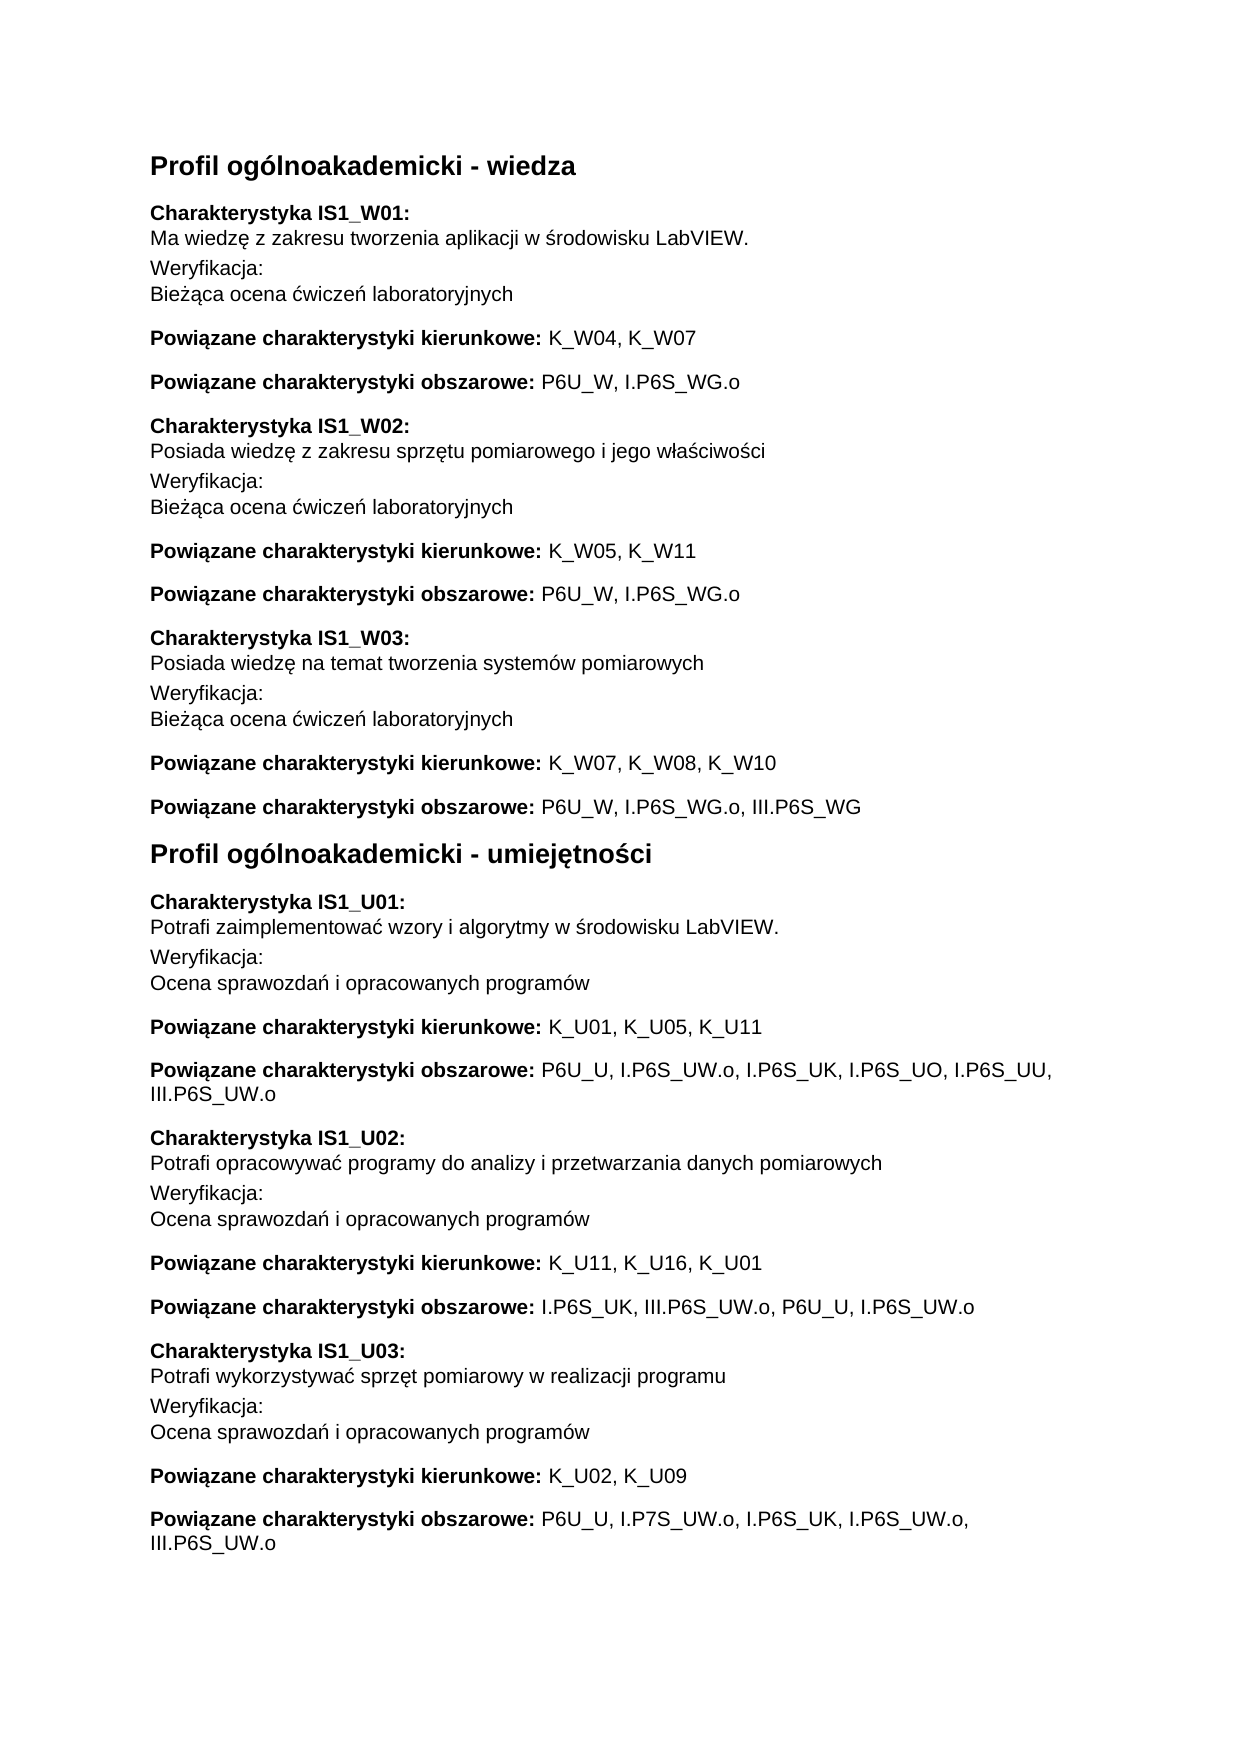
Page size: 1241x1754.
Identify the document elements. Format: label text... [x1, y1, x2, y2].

text Charakterystyka IS1_U03: [150, 1338, 1090, 1362]
text Powiązane charakterystyki obszarowe: P6U_U, I.P7S_UW.o, I.P6S_UK, I.P6S_UW.o, III.P6S_UW.o [150, 1507, 1090, 1555]
text Powiązane charakterystyki obszarowe: I.P6S_UK, III.P6S_UW.o, P6U_U, I.P6S_UW.o [150, 1295, 1090, 1319]
text Powiązane charakterystyki obszarowe: P6U_W, I.P6S_WG.o [150, 582, 1090, 606]
text Charakterystyka IS1_W01: [150, 201, 1090, 225]
text Ocena sprawozdań i opracowanych programów [150, 1207, 1090, 1231]
text Powiązane charakterystyki kierunkowe: K_U11, K_U16, K_U01 [150, 1251, 1090, 1275]
text Charakterystyka IS1_U01: [150, 889, 1090, 913]
text Weryfikacja: [150, 256, 1090, 280]
text Powiązane charakterystyki kierunkowe: K_U01, K_U05, K_U11 [150, 1014, 1090, 1038]
text Charakterystyka IS1_W02: [150, 413, 1090, 437]
text Posiada wiedzę z zakresu sprzętu pomiarowego i jego właściwości [150, 438, 1090, 462]
text Charakterystyka IS1_U02: [150, 1126, 1090, 1150]
text Weryfikacja: [150, 945, 1090, 969]
text Weryfikacja: [150, 469, 1090, 493]
text Potrafi zaimplementować wzory i algorytmy w środowisku LabVIEW. [150, 914, 1090, 938]
text Weryfikacja: [150, 1181, 1090, 1205]
text Ocena sprawozdań i opracowanych programów [150, 1420, 1090, 1444]
text Powiązane charakterystyki kierunkowe: K_U02, K_U09 [150, 1463, 1090, 1487]
text Charakterystyka IS1_W03: [150, 626, 1090, 650]
text Weryfikacja: [150, 681, 1090, 705]
text Bieżąca ocena ćwiczeń laboratoryjnych [150, 707, 1090, 731]
text Powiązane charakterystyki obszarowe: P6U_W, I.P6S_WG.o, III.P6S_WG [150, 795, 1090, 819]
text Weryfikacja: [150, 1394, 1090, 1418]
text Powiązane charakterystyki obszarowe: P6U_U, I.P6S_UW.o, I.P6S_UK, I.P6S_UO, I.P6S_UU, III.P6S_UW.o [150, 1058, 1090, 1106]
text Bieżąca ocena ćwiczeń laboratoryjnych [150, 282, 1090, 306]
text Potrafi wykorzystywać sprzęt pomiarowy w realizacji programu [150, 1363, 1090, 1387]
text Powiązane charakterystyki kierunkowe: K_W04, K_W07 [150, 326, 1090, 350]
subtitle Profil ogólnoakademicki - umiejętności [150, 838, 1090, 870]
text Powiązane charakterystyki kierunkowe: K_W05, K_W11 [150, 538, 1090, 562]
text Bieżąca ocena ćwiczeń laboratoryjnych [150, 495, 1090, 519]
text Ocena sprawozdań i opracowanych programów [150, 971, 1090, 995]
subtitle Profil ogólnoakademicki - wiedza [150, 150, 1090, 181]
text Potrafi opracowywać programy do analizy i przetwarzania danych pomiarowych [150, 1151, 1090, 1175]
text Ma wiedzę z zakresu tworzenia aplikacji w środowisku LabVIEW. [150, 226, 1090, 250]
text Posiada wiedzę na temat tworzenia systemów pomiarowych [150, 651, 1090, 675]
text Powiązane charakterystyki obszarowe: P6U_W, I.P6S_WG.o [150, 370, 1090, 394]
text Powiązane charakterystyki kierunkowe: K_W07, K_W08, K_W10 [150, 751, 1090, 775]
